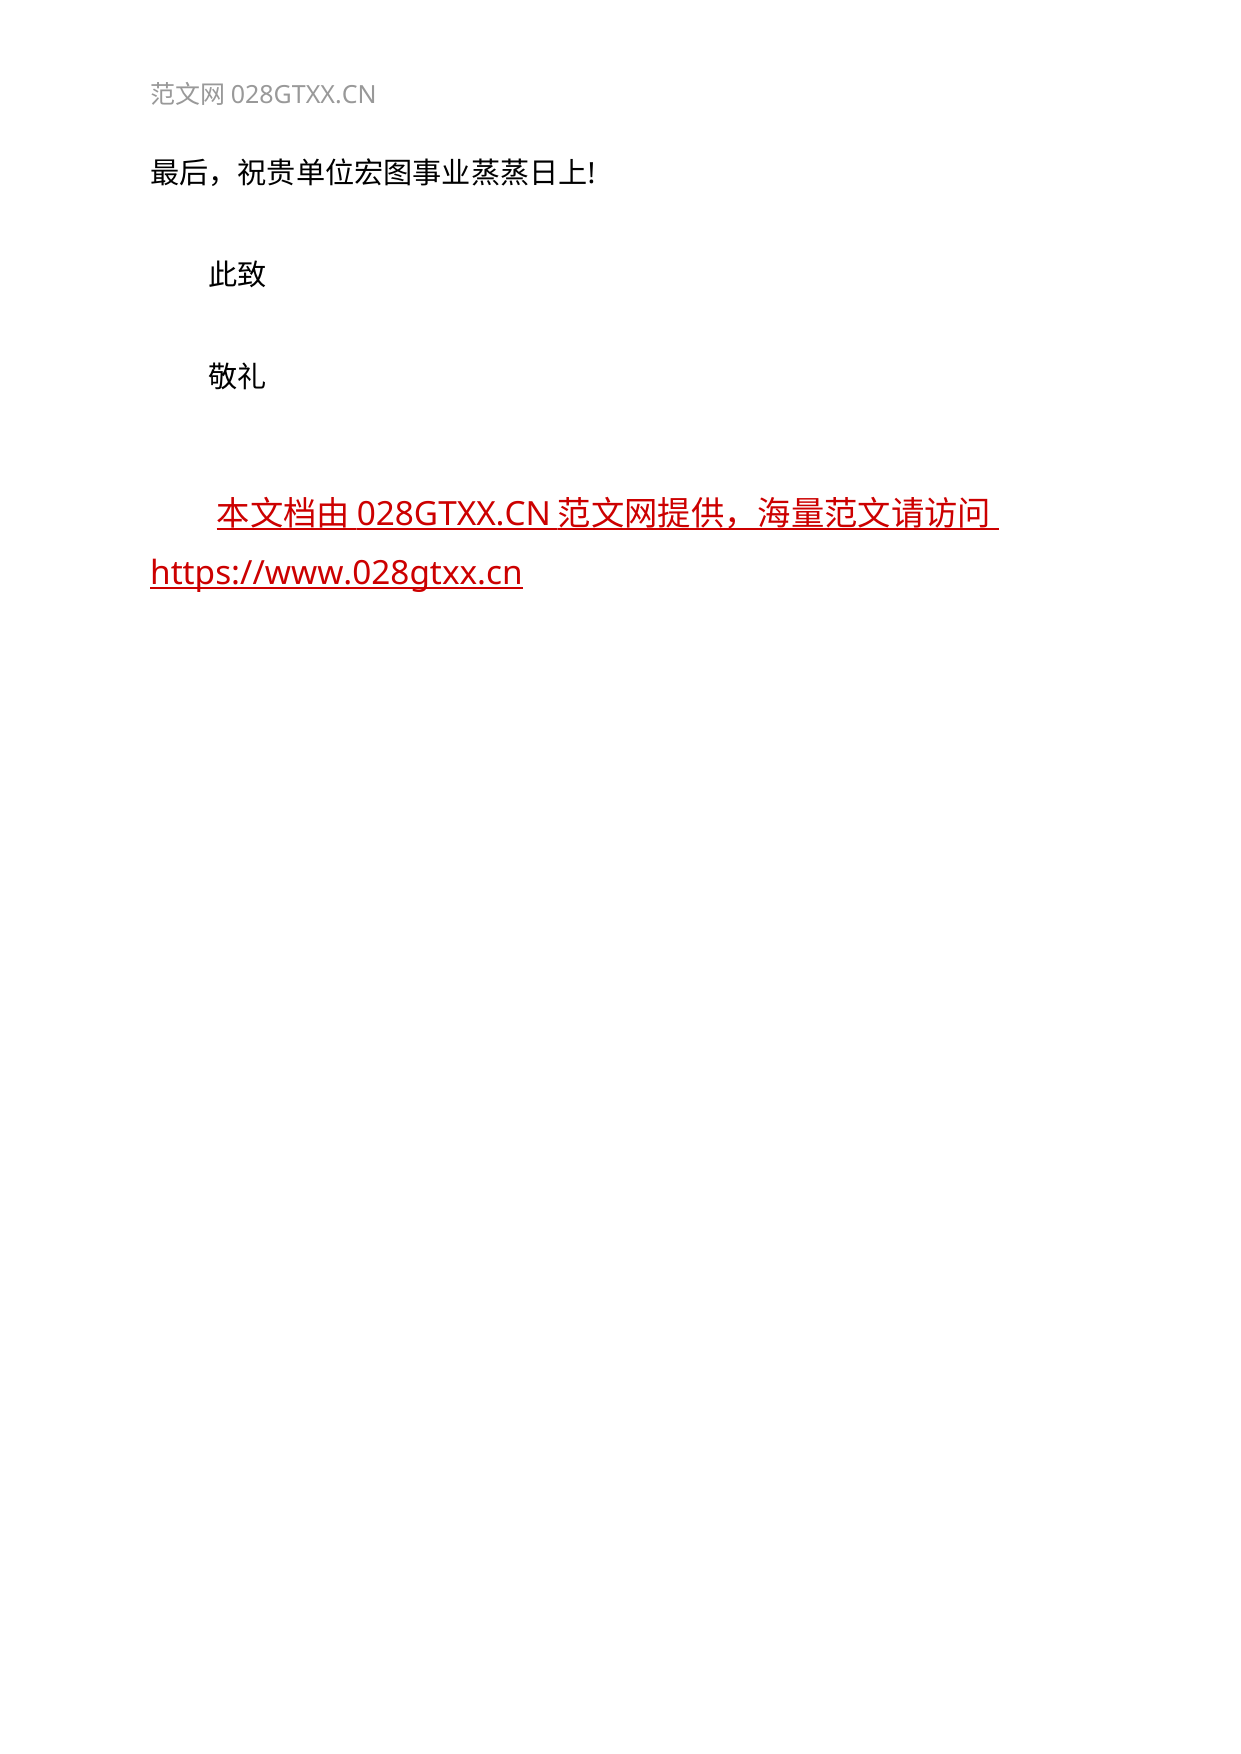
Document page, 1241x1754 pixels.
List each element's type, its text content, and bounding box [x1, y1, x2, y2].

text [150, 150, 1090, 192]
text 本文档由028GTXX.CN范文网提供，海量范文请访问 https://www.028gtxx.cn [150, 487, 1090, 594]
text 此致 [150, 252, 1090, 294]
text 敬礼 [150, 354, 1090, 396]
